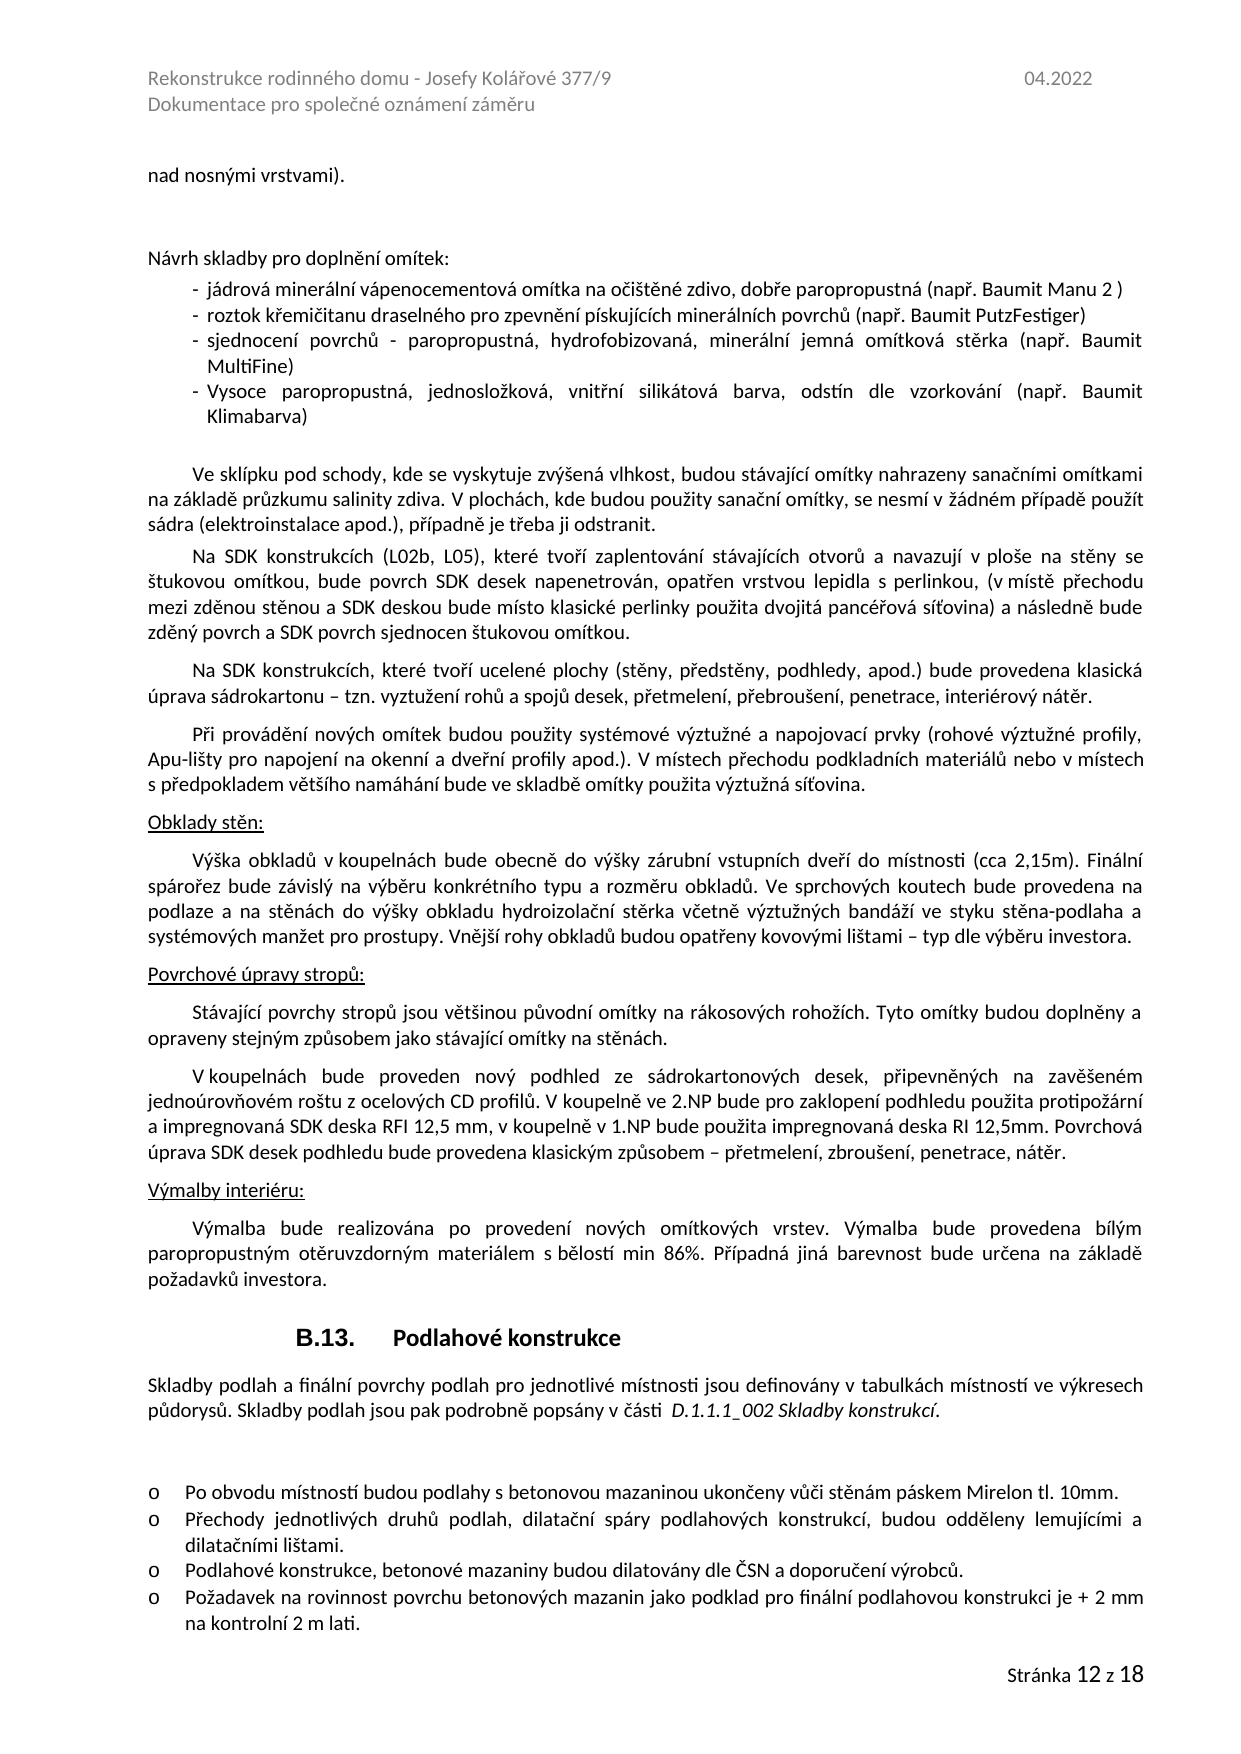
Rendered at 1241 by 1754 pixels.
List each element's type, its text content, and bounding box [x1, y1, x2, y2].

text Návrh skladby pro doplnění omítek: [148, 245, 1144, 270]
subtitle Podlahové konstrukce [295, 1322, 1144, 1353]
text Výška obkladů v koupelnách bude obecně do výšky zárubní vstupních dveří do místnosti (cca 2,15m). Finální spárořez bude závislý na výběru konkrétního typu a rozměru obkladů. Ve sprchových koutech bude provedena na podlaze a na stěnách do výšky obkladu hydroizolační stěrka včetně výztužných bandáží ve styku stěna-podlaha a systémových manžet pro prostupy. Vnější rohy obkladů budou opatřeny kovovými lištami – typ dle výběru investora. [148, 847, 1144, 949]
list Přechody jednotlivých druhů podlah, dilatační spáry podlahových konstrukcí, budou odděleny lemujícími a dilatačními lištami. [148, 1506, 1144, 1558]
text Skladby podlah a finální povrchy podlah pro jednotlivé místnosti jsou definovány v tabulkách místností ve výkresech půdorysů. Skladby podlah jsou pak podrobně popsány v části D.1.1.1_002 Skladby konstrukcí. [148, 1372, 1144, 1423]
text Výmalba bude realizována po provedení nových omítkových vrstev. Výmalba bude provedena bílým paropropustným otěruvzdorným materiálem s bělostí min 86%. Případná jiná barevnost bude určena na základě požadavků investora. [148, 1215, 1144, 1291]
list sjednocení povrchů - paropropustná, hydrofobizovaná, minerální jemná omítková stěrka (např. Baumit MultiFine) [192, 327, 1144, 378]
text Obklady stěn: [148, 809, 1144, 835]
text Ve sklípku pod schody, kde se vyskytuje zvýšená vlhkost, budou stávající omítky nahrazeny sanačními omítkami na základě průzkumu salinity zdiva. V plochách, kde budou použity sanační omítky, se nesmí v žádném případě použít sádra (elektroinstalace apod.), případně je třeba ji odstranit. [148, 461, 1144, 537]
list Požadavek na rovinnost povrchu betonových mazanin jako podklad pro finální podlahovou konstrukci je + 2 mm na kontrolní lati. [148, 1584, 1144, 1636]
list jádrová minerální vápenocementová omítka na očištěné zdivo, dobře paropropustná (např. Baumit Manu 2 ) [192, 277, 1144, 302]
list Vysoce paropropustná, jednosložková, vnitřní silikátová barva, odstín dle vzorkování (např. Baumit Klimabarva) [192, 378, 1144, 429]
text V koupelnách bude proveden nový podhled ze sádrokartonových desek, připevněných na zavěšeném jednoúrovňovém roštu z ocelových CD profilů. V koupelně ve 2.NP bude pro zaklopení podhledu použita protipožární a impregnovaná SDK deska RFI 12,5 mm, v koupelně v 1.NP bude použita impregnovaná deska RI 12,5mm. Povrchová úprava SDK desek podhledu bude provedena klasickým způsobem – přetmelení, zbroušení, penetrace, nátěr. [148, 1063, 1144, 1164]
text Při provádění nových omítek budou použity systémové výztužné a napojovací prvky (rohové výztužné profily, Apu-lišty pro napojení na okenní a dveřní profily apod.). V místech přechodu podkladních materiálů nebo v místech s předpokladem většího namáhání bude ve skladbě omítky použita výztužná síťovina. [148, 721, 1144, 797]
text Stávající povrchy stropů jsou většinou původní omítky na rákosových rohožích. Tyto omítky budou doplněny a opraveny stejným způsobem jako stávající omítky na stěnách. [148, 999, 1144, 1050]
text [148, 162, 1144, 188]
list Podlahové konstrukce, betonové mazaniny budou dilatovány dle ČSN a doporučení výrobců. [148, 1558, 1144, 1584]
list roztok křemičitanu draselného pro zpevnění pískujících minerálních povrchů (např. Baumit PutzFestiger) [192, 302, 1144, 327]
text Na SDK konstrukcích, které tvoří ucelené plochy (stěny, předstěny, podhledy, apod.) bude provedena klasická úprava sádrokartonu – tzn. vyztužení rohů a spojů desek, přetmelení, přebroušení, penetrace, interiérový nátěr. [148, 657, 1144, 708]
text Povrchové úpravy stropů: [148, 962, 1144, 987]
text Výmalby interiéru: [148, 1177, 1144, 1202]
list Po obvodu místností budou podlahy s betonovou mazaninou ukončeny vůči stěnám páskem Mirelon tl. 10mm. [148, 1479, 1144, 1506]
text Na SDK konstrukcích (L02b, L05), které tvoří zaplentování stávajících otvorů a navazují v ploše na stěny se štukovou omítkou, bude povrch SDK desek napenetrován, opatřen vrstvou lepidla s perlinkou, (v místě přechodu mezi zděnou stěnou a SDK deskou bude místo klasické perlinky použita dvojitá pancéřová síťovina) a následně bude zděný povrch a SDK povrch sjednocen štukovou omítkou. [148, 543, 1144, 645]
